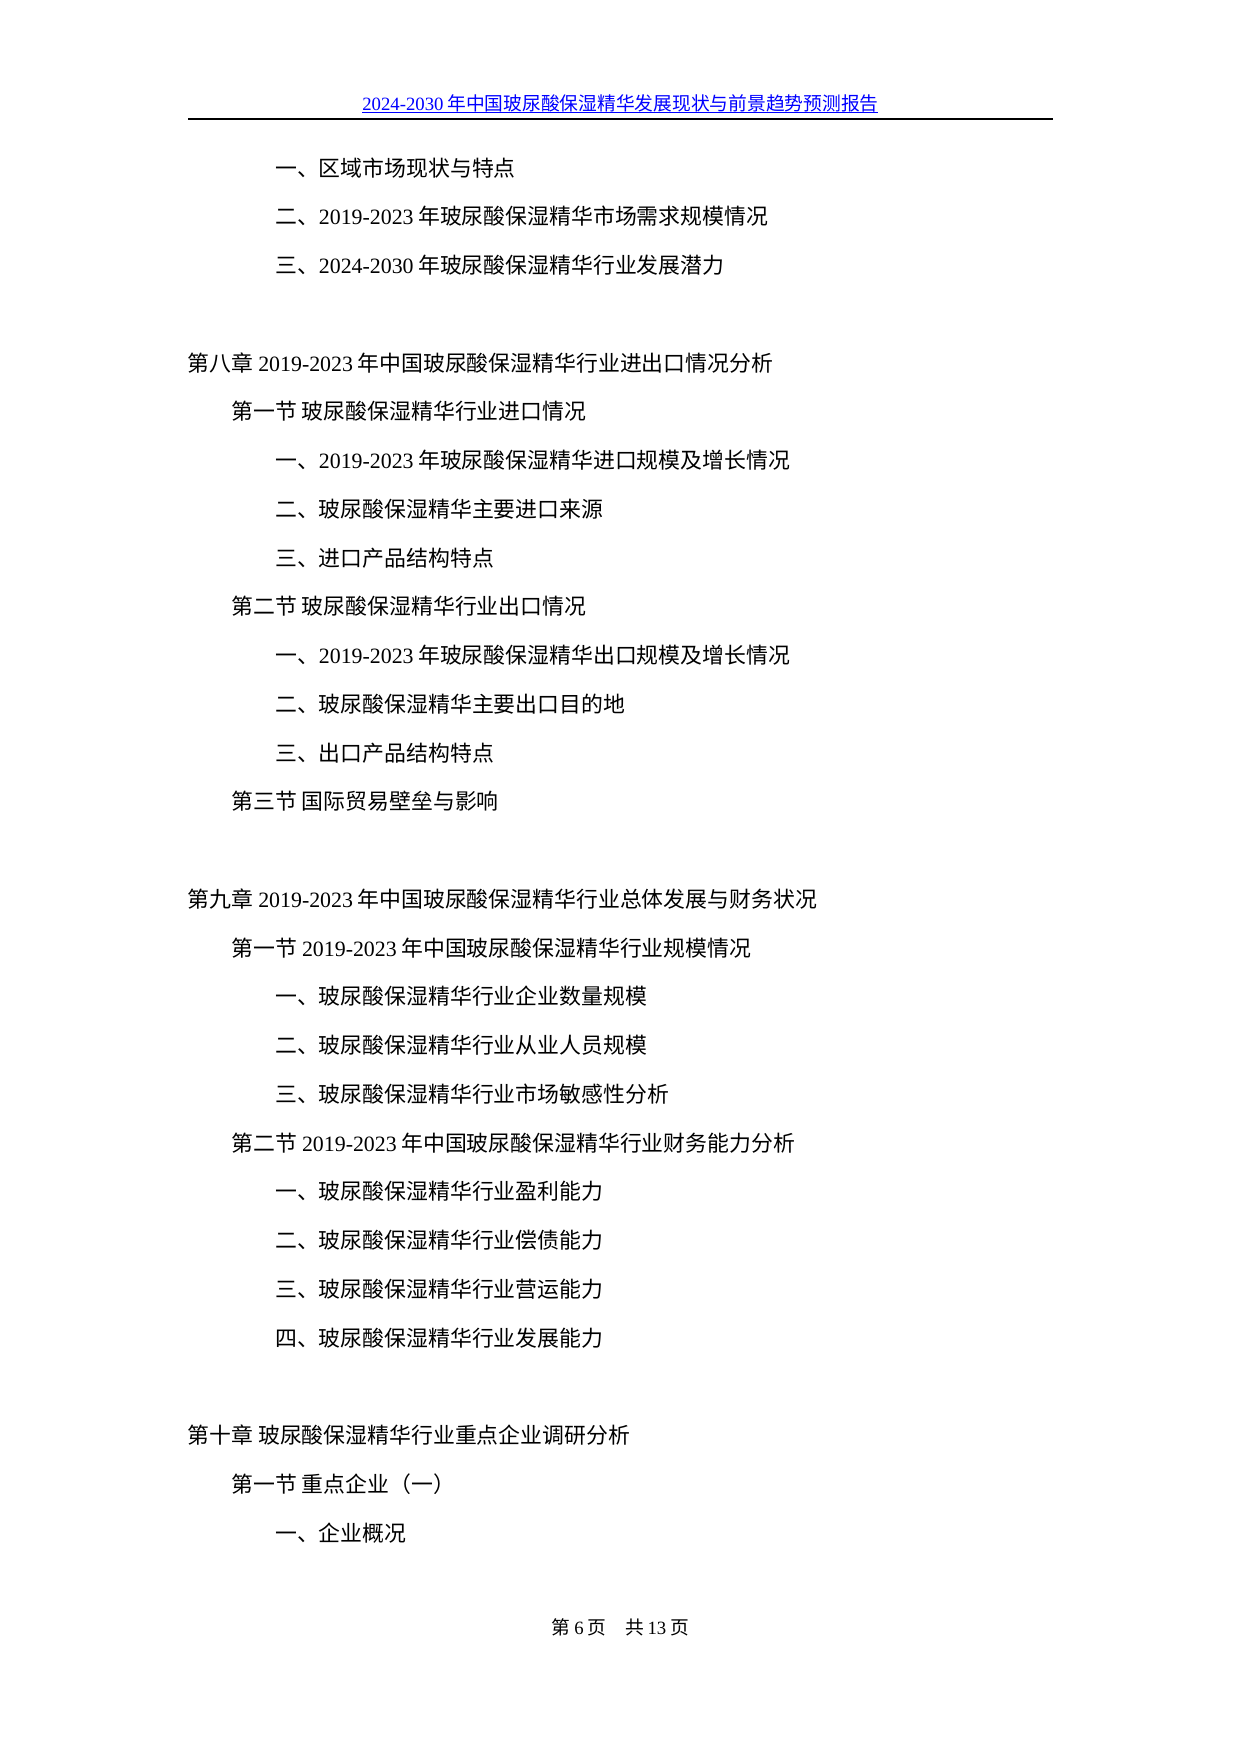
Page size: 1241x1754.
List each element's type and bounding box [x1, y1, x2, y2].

text [187, 150, 1053, 1548]
